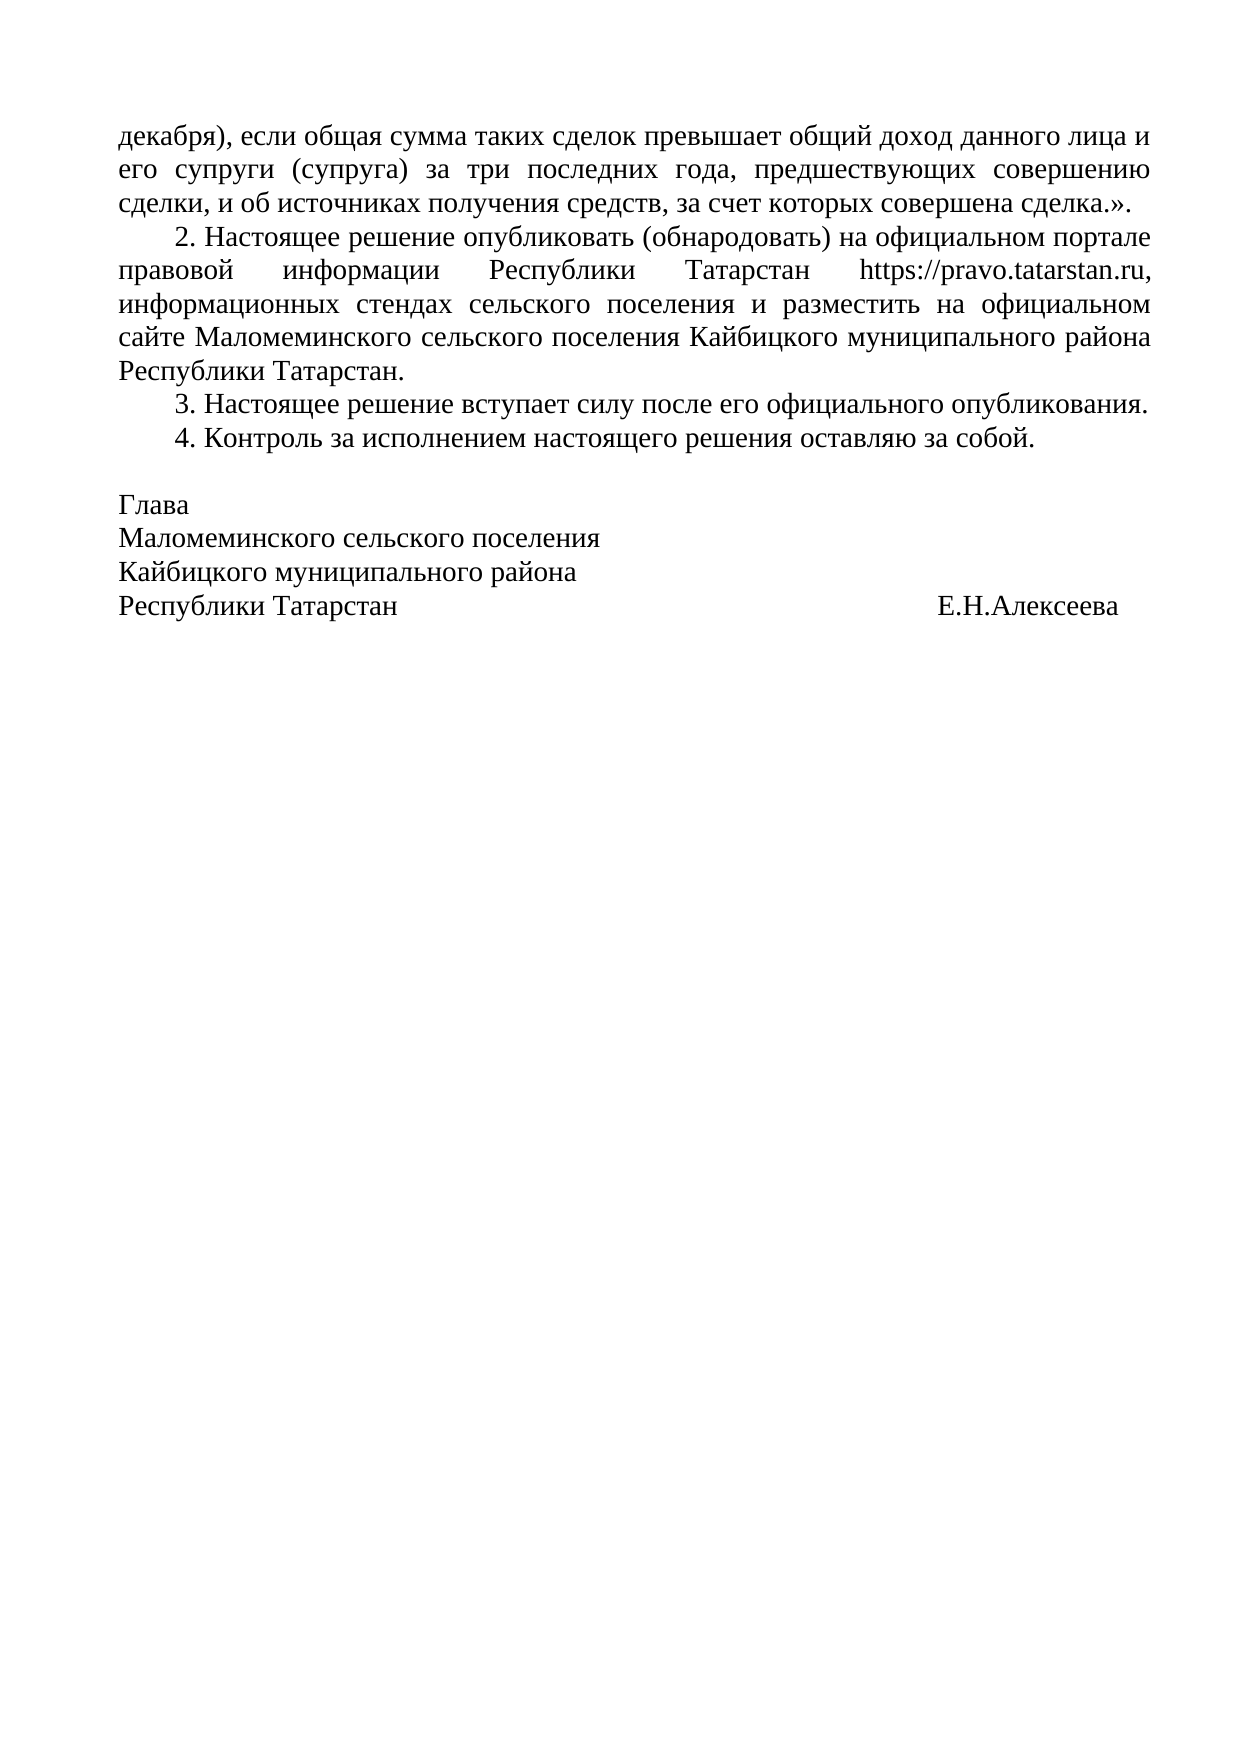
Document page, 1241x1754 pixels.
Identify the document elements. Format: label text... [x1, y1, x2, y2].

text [118, 118, 1152, 219]
text 4. Контроль за исполнением настоящего решения оставляю за собой. [118, 420, 1152, 453]
text Республики Татарстан Е.Н.Алексеева [118, 588, 1152, 621]
text Кайбицкого муниципального района [118, 554, 1152, 588]
text Глава [118, 487, 1152, 521]
text 2. Настоящее решение опубликовать (обнародовать) на официальном портале правовой информации Республики Татарстан https://pravo.tatarstan.ru, информационных стендах сельского поселения и разместить на официальном сайте Маломеминского сельского поселения Кайбицкого муниципального района Республики Татарстан. [118, 219, 1152, 386]
text 3. Настоящее решение вступает силу после его официального опубликования. [118, 386, 1152, 420]
text Маломеминского сельского поселения [118, 521, 1152, 554]
